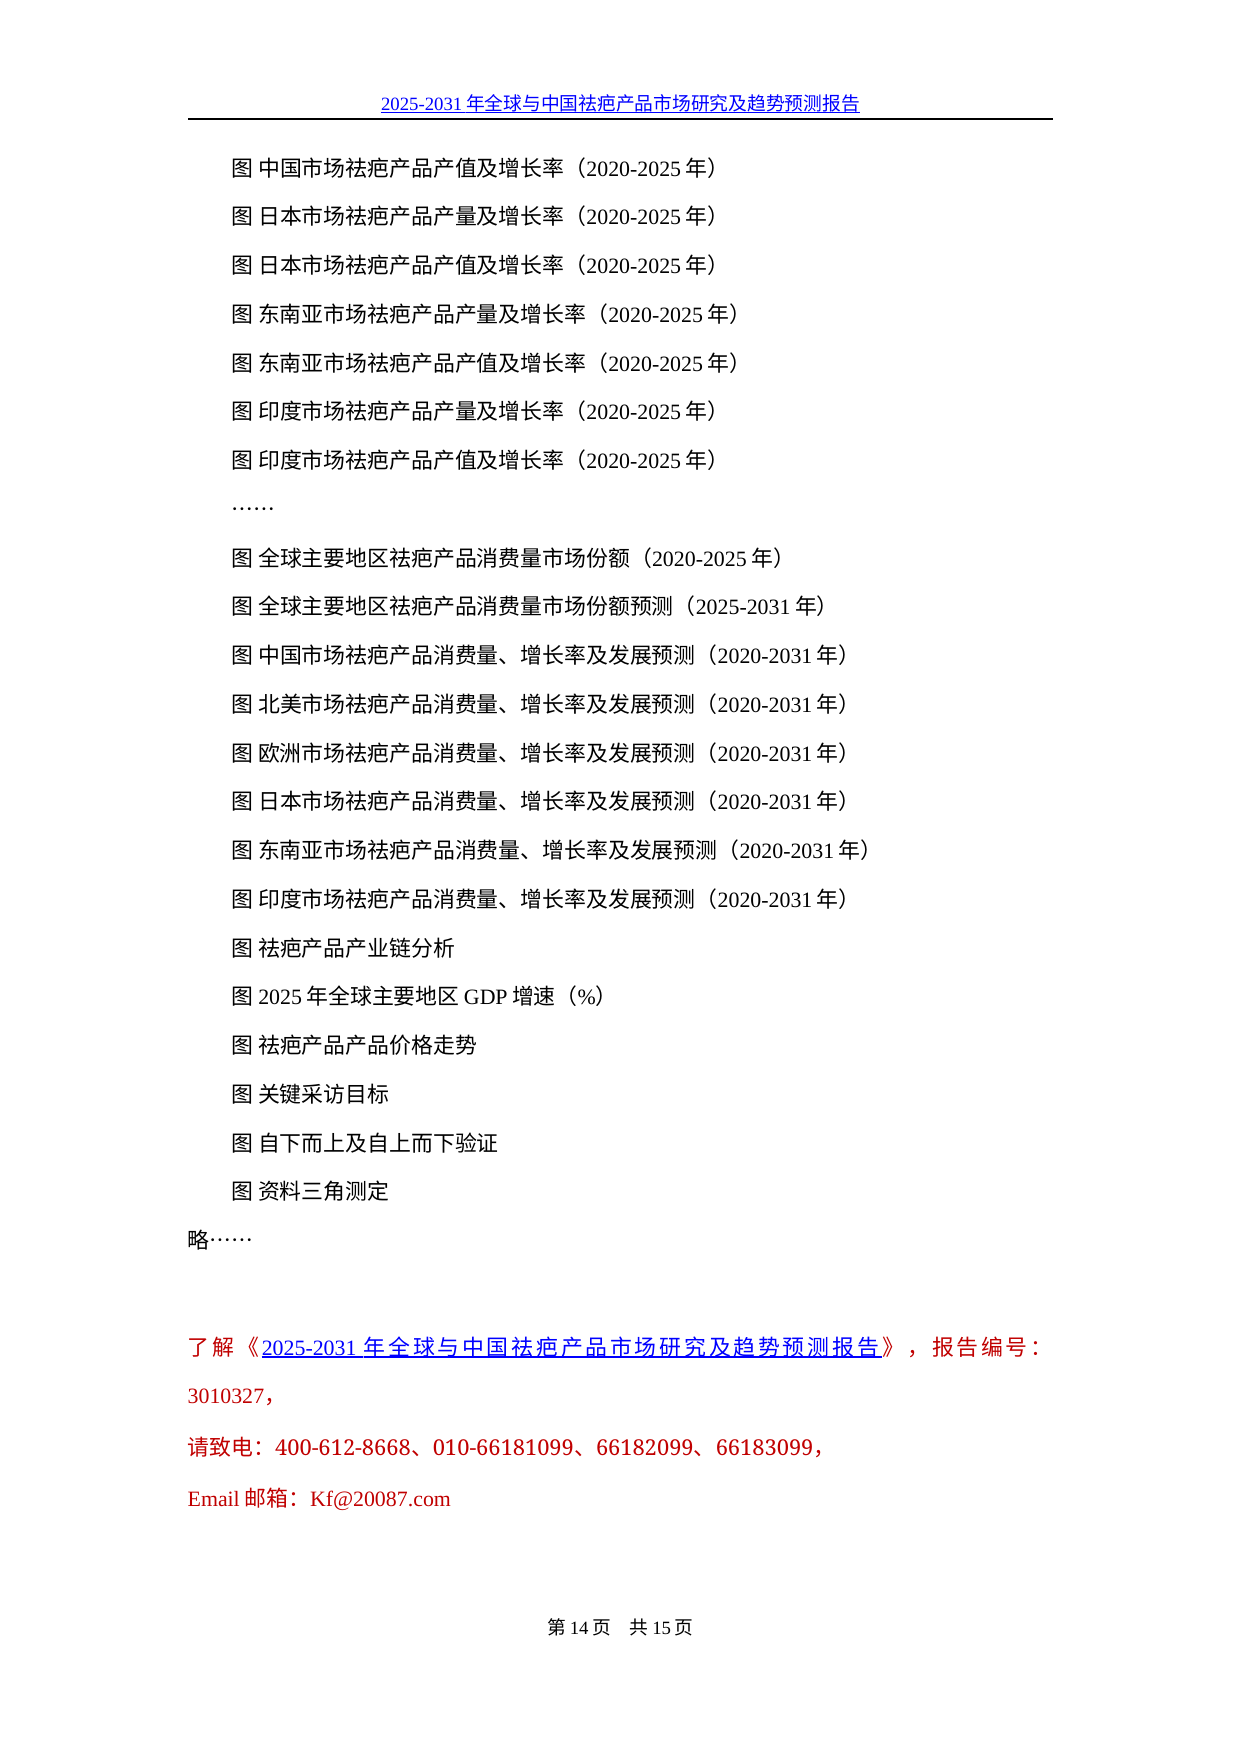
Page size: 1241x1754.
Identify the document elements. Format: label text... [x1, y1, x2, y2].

text 了解《2025-2031年全球与中国祛疤产品市场研究及趋势预测报告》，报告编号：3010327， [187, 1329, 1053, 1410]
text Email邮箱：Kf@20087.com [187, 1481, 1053, 1513]
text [187, 150, 1053, 1255]
text 请致电：400-612-8668、010-66181099、66182099、66183099， [187, 1429, 1053, 1462]
